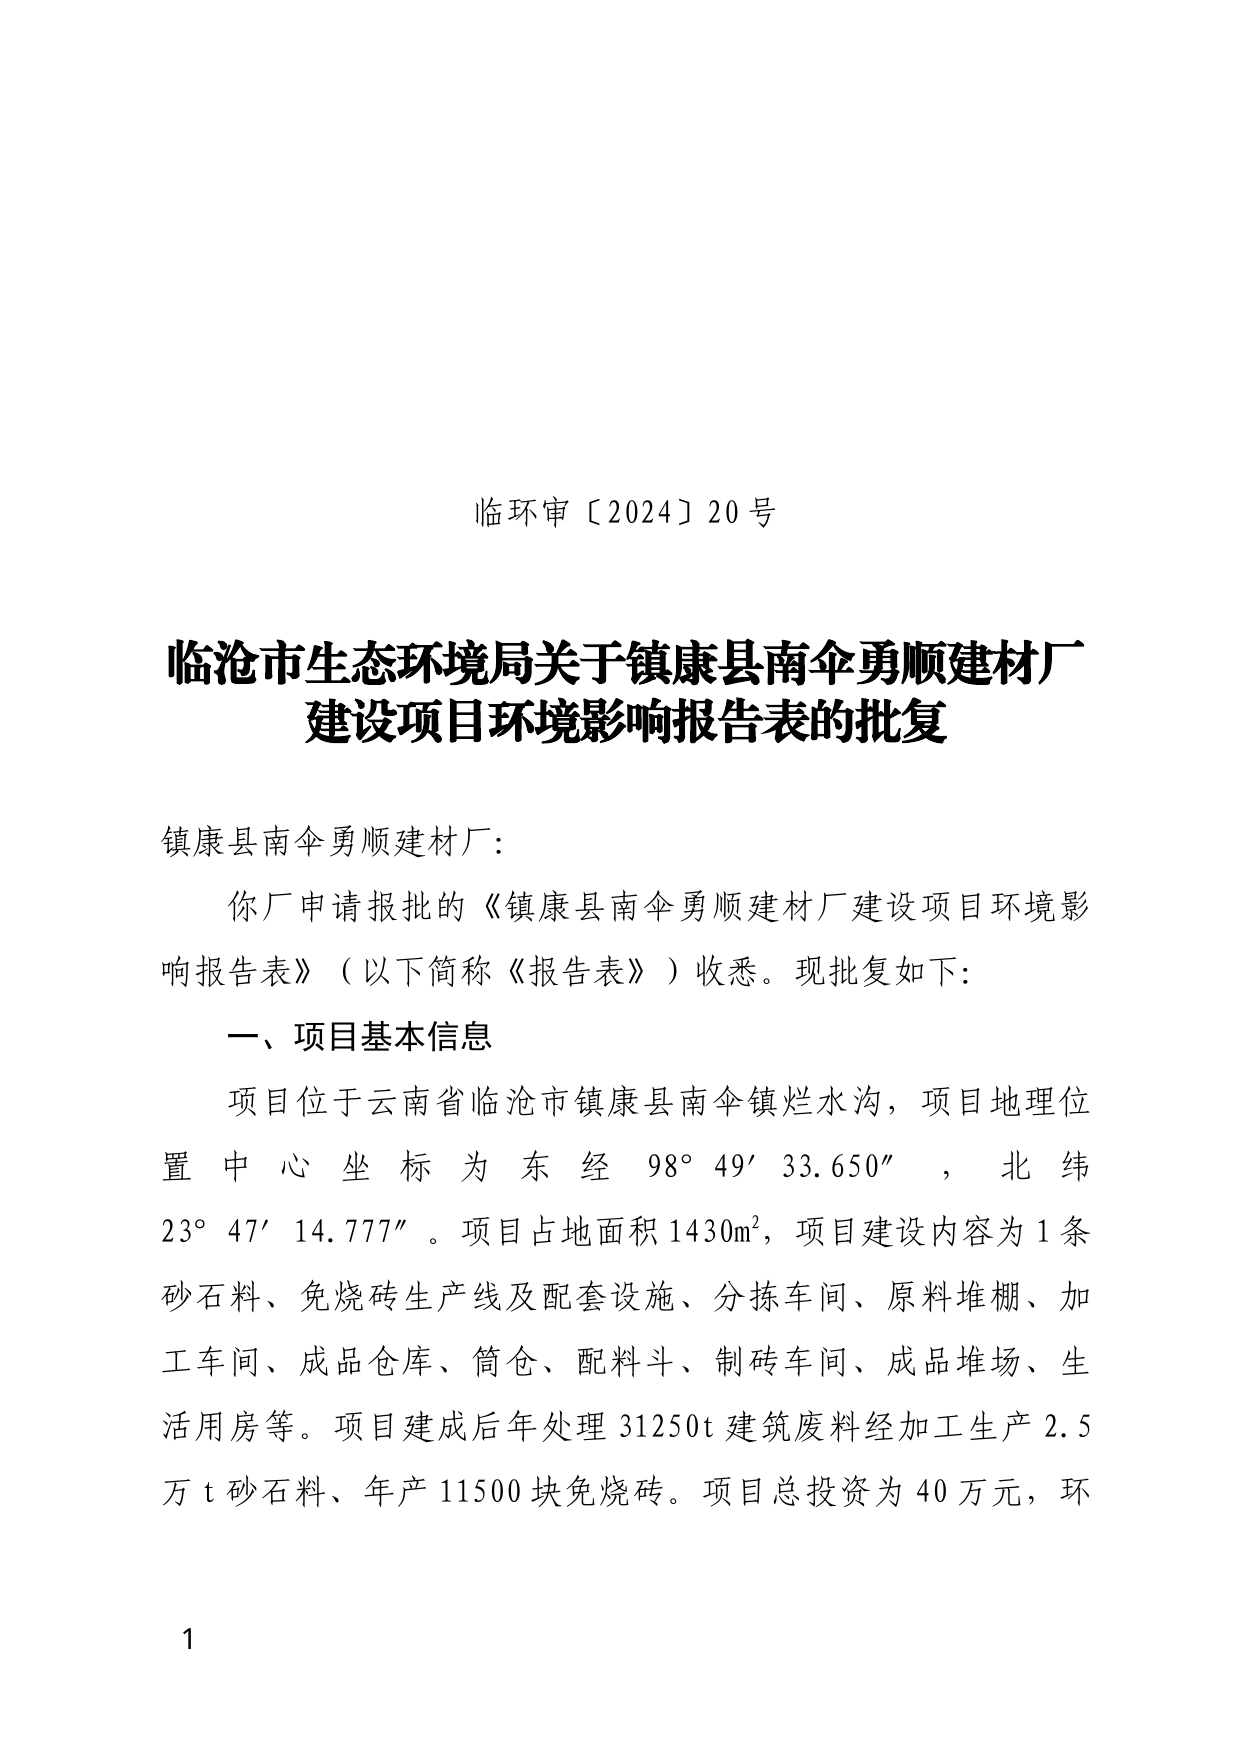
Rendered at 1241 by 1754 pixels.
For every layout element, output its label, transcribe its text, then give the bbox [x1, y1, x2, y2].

text 临沧市生态环境局关于镇康县南伞勇顺建材厂建设项目环境影响报告表的批复 [159, 632, 1093, 748]
text 一、项目基本信息 [159, 1002, 1093, 1067]
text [159, 1067, 1093, 1522]
text 镇康县南伞勇顺建材厂： [159, 807, 1093, 872]
text 你厂申请报批的《镇康县南伞勇顺建材厂建设项目环境影响报告表》（以下简称《报告表》）收悉。现批复如下： [159, 872, 1093, 1002]
text 临环审〔2024〕20号 [159, 491, 1093, 529]
